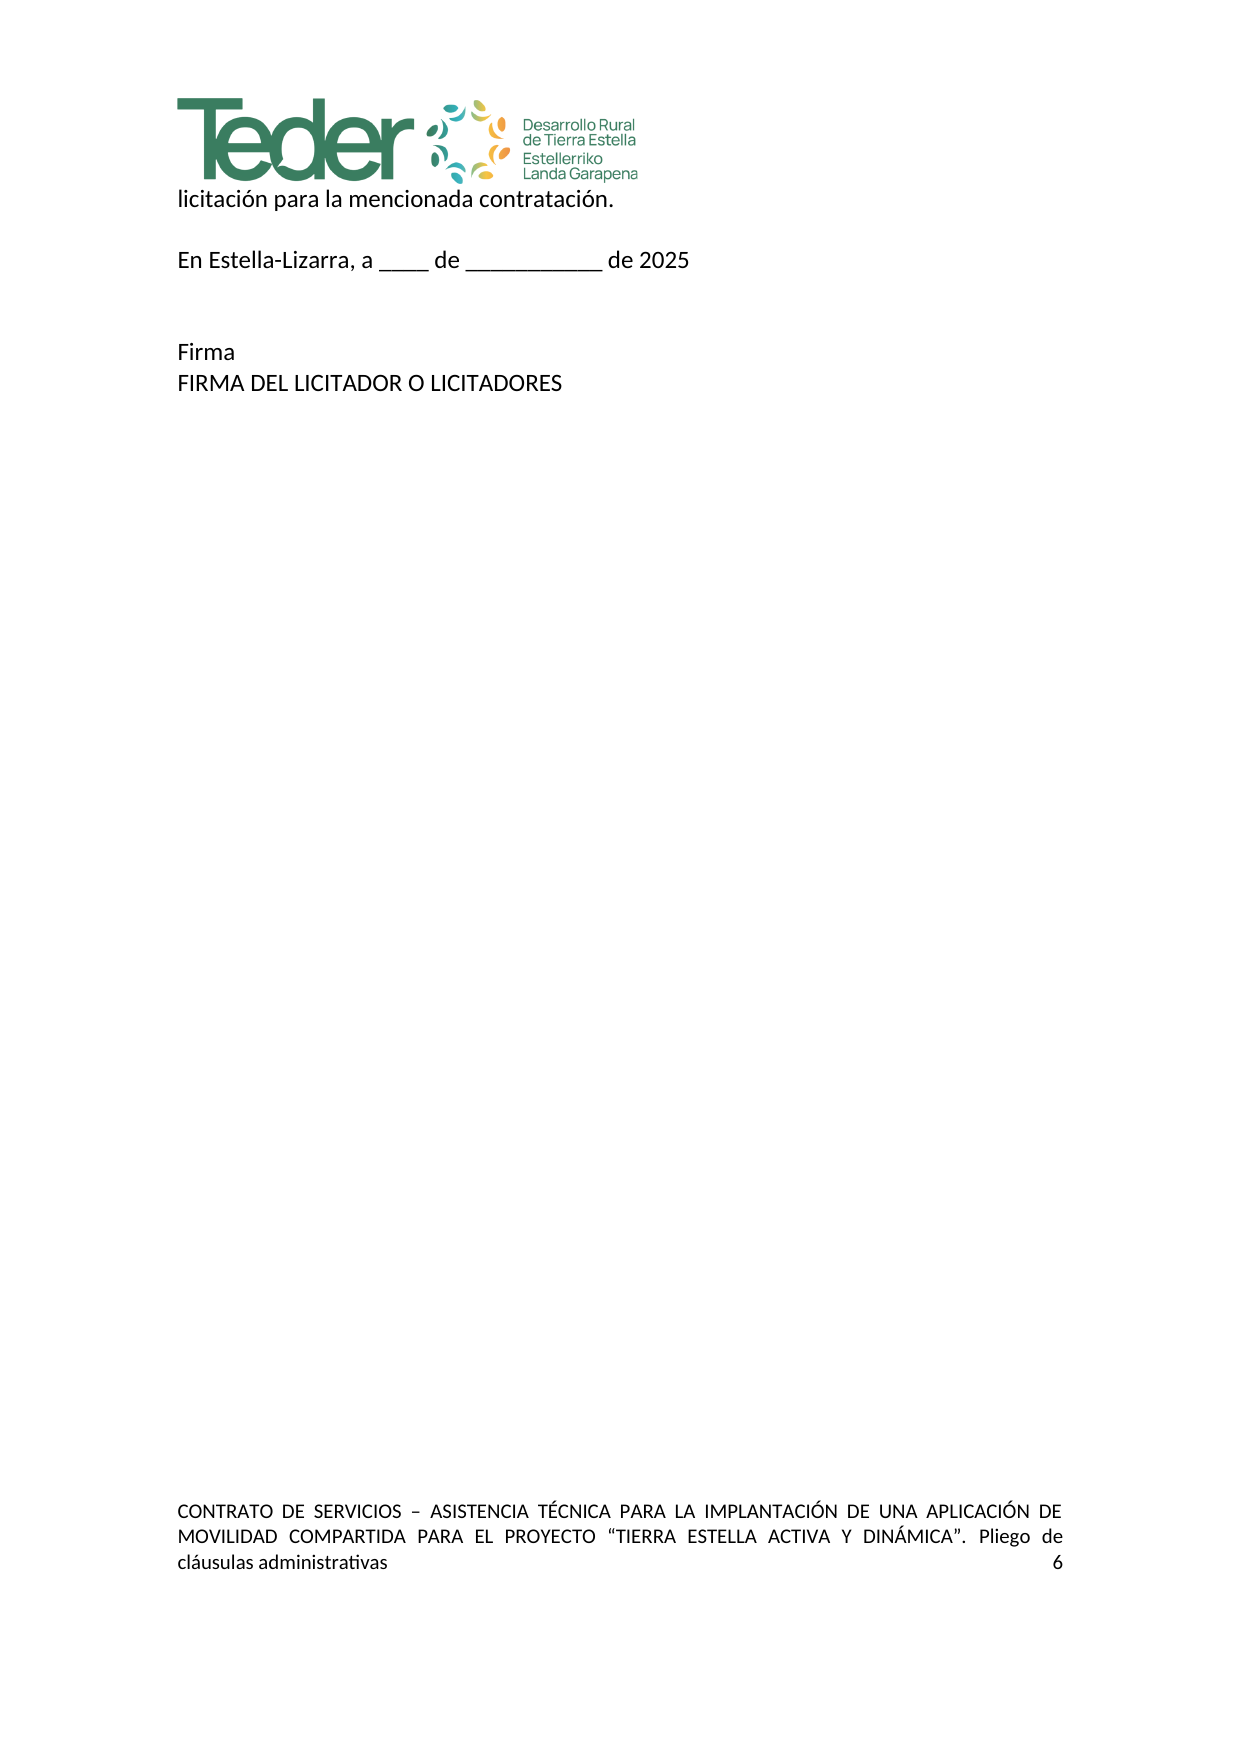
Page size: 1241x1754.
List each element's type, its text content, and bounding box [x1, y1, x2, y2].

picture [177, 98, 638, 184]
text En Estella-Lizarra, a ____ de ___________ de 2025 [177, 245, 1063, 275]
text Firma [177, 336, 1063, 367]
text FIRMA DEL LICITADOR O LICITADORES [177, 367, 1063, 397]
text licitación para la mencionada contratación. [177, 184, 1063, 214]
